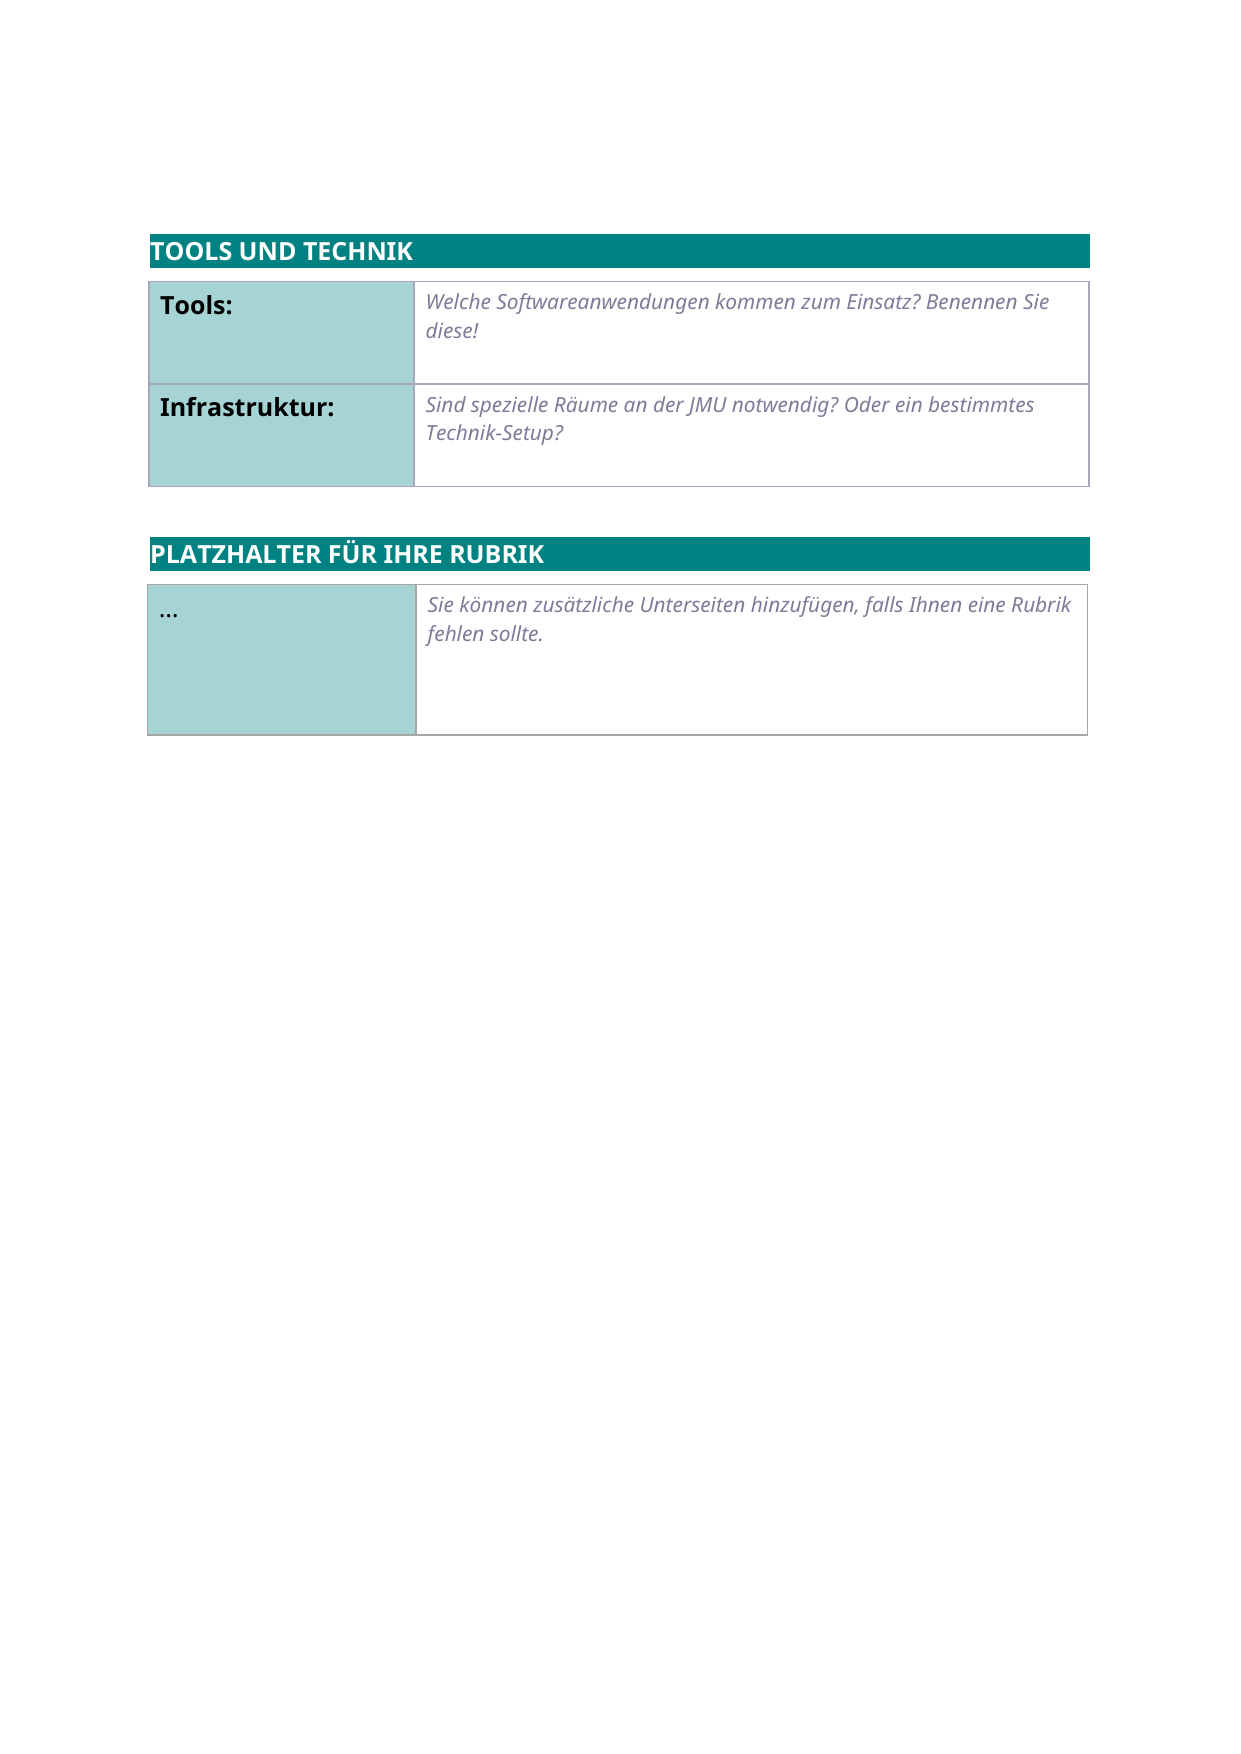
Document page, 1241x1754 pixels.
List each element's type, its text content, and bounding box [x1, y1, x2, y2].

table_cell Sind spezielle Räume an der JMU notwendig? Oder ein bestimmtes Technik-Setup? [415, 385, 1088, 486]
table_header Tools: [150, 282, 413, 383]
table_header Welche Softwareanwendungen kommen zum Einsatz? Benennen Sie diese! [415, 282, 1088, 383]
table_cell Infrastruktur: [150, 385, 413, 486]
table_header … [148, 585, 415, 734]
table_header Sie können zusätzliche Unterseiten hinzufügen, falls Ihnen eine Rubrik fehlen sollte. [417, 585, 1087, 734]
text TOOLS UND TECHNIK [150, 234, 1090, 268]
text PLATZHALTER FÜR IHRE RUBRIK [150, 537, 1090, 571]
